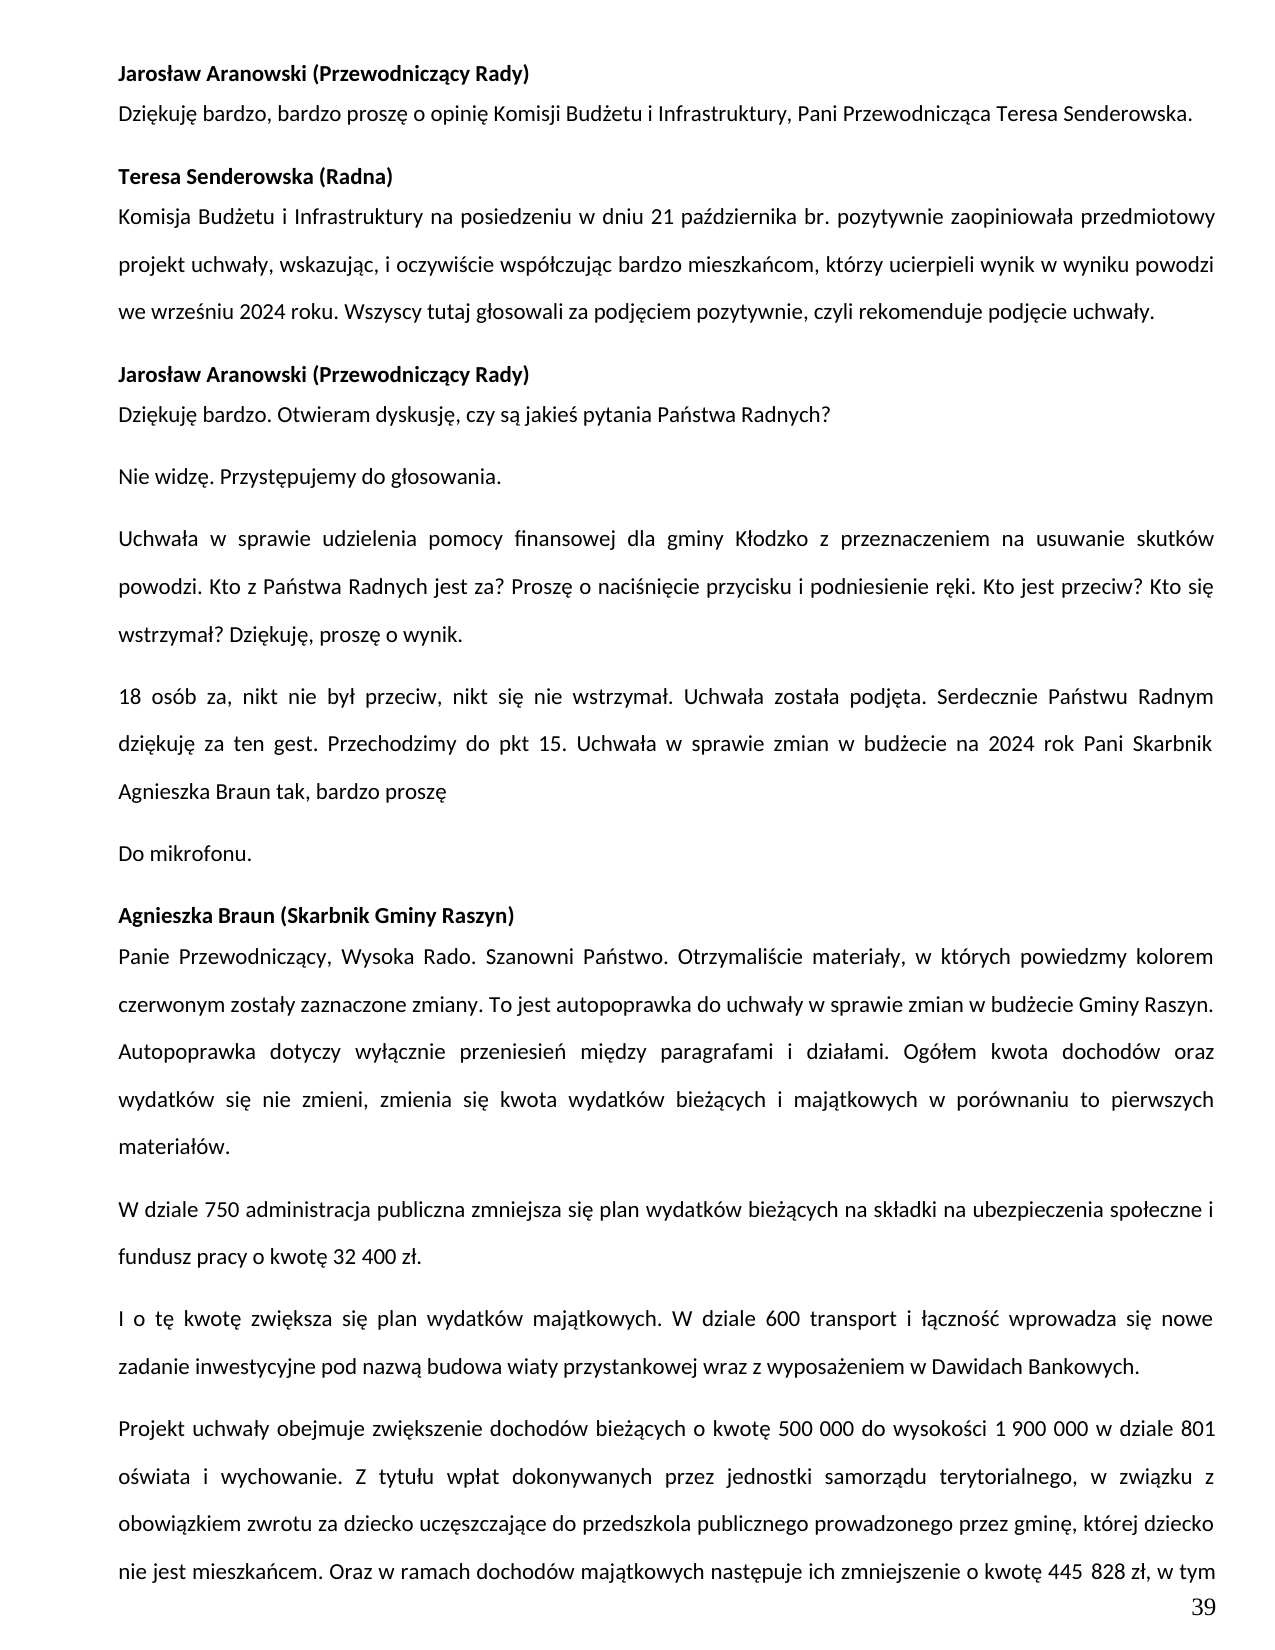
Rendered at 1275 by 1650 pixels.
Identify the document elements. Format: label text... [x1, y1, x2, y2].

text Uchwała w sprawie udzielenia pomocy finansowej dla gminy Kłodzko z przeznaczeniem na usuwanie skutków powodzi. Kto z Państwa Radnych jest za? Proszę o naciśnięcie przycisku i podniesienie ręki. Kto jest przeciw? Kto się wstrzymał? Dziękuję, proszę o wynik. [118, 524, 1216, 648]
text Panie Przewodniczący, Wysoka Rado. Szanowni Państwo. Otrzymaliście materiały, w których powiedzmy kolorem czerwonym zostały zaznaczone zmiany. To jest autopoprawka do uchwały w sprawie zmian w budżecie Gminy Raszyn. Autopoprawka dotyczy wyłącznie przeniesień między paragrafami i działami. Ogółem kwota dochodów oraz wydatków się nie zmieni, zmienia się kwota wydatków bieżących i majątkowych w porównaniu to pierwszych materiałów. [118, 942, 1216, 1161]
text I o tę kwotę zwiększa się plan wydatków majątkowych. W dziale 600 transport i łączność wprowadza się nowe zadanie inwestycyjne pod nazwą budowa wiaty przystankowej wraz z wyposażeniem w Dawidach Bankowych. [118, 1304, 1216, 1380]
text Nie widzę. Przystępujemy do głosowania. [118, 462, 1216, 490]
text Do mikrofonu. [118, 839, 1216, 867]
subtitle Teresa Senderowska (Radna) [118, 162, 1216, 190]
subtitle Jarosław Aranowski (Przewodniczący Rady) [118, 360, 1216, 388]
text Dziękuję bardzo. Otwieram dyskusję, czy są jakieś pytania Państwa Radnych? [118, 400, 1216, 428]
subtitle Agnieszka Braun (Skarbnik Gminy Raszyn) [118, 902, 1216, 929]
text 18 osób za, nikt nie był przeciw, nikt się nie wstrzymał. Uchwała została podjęta. Serdecznie Państwu Radnym dziękuję za ten gest. Przechodzimy do pkt 15. Uchwała w sprawie zmian w budżecie na 2024 rok Pani Skarbnik Agnieszka Braun tak, bardzo proszę [118, 682, 1216, 805]
text Dziękuję bardzo, bardzo proszę o opinię Komisji Budżetu i Infrastruktury, Pani Przewodnicząca Teresa Senderowska. [118, 99, 1216, 128]
text W dziale 750 administracja publiczna zmniejsza się plan wydatków bieżących na składki na ubezpieczenia społeczne i fundusz pracy o kwotę 32 400 zł. [118, 1195, 1216, 1270]
text Komisja Budżetu i Infrastruktury na posiedzeniu w dniu 21 października br. pozytywnie zaopiniowała przedmiotowy projekt uchwały, wskazując, i oczywiście współczując bardzo mieszkańcom, którzy ucierpieli wynik w wyniku powodzi we wrześniu 2024 roku. Wszyscy tutaj głosowali za podjęciem pozytywnie, czyli rekomenduje podjęcie uchwały. [118, 202, 1216, 326]
subtitle Jarosław Aranowski (Przewodniczący Rady) [118, 59, 1216, 87]
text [118, 1414, 1216, 1585]
